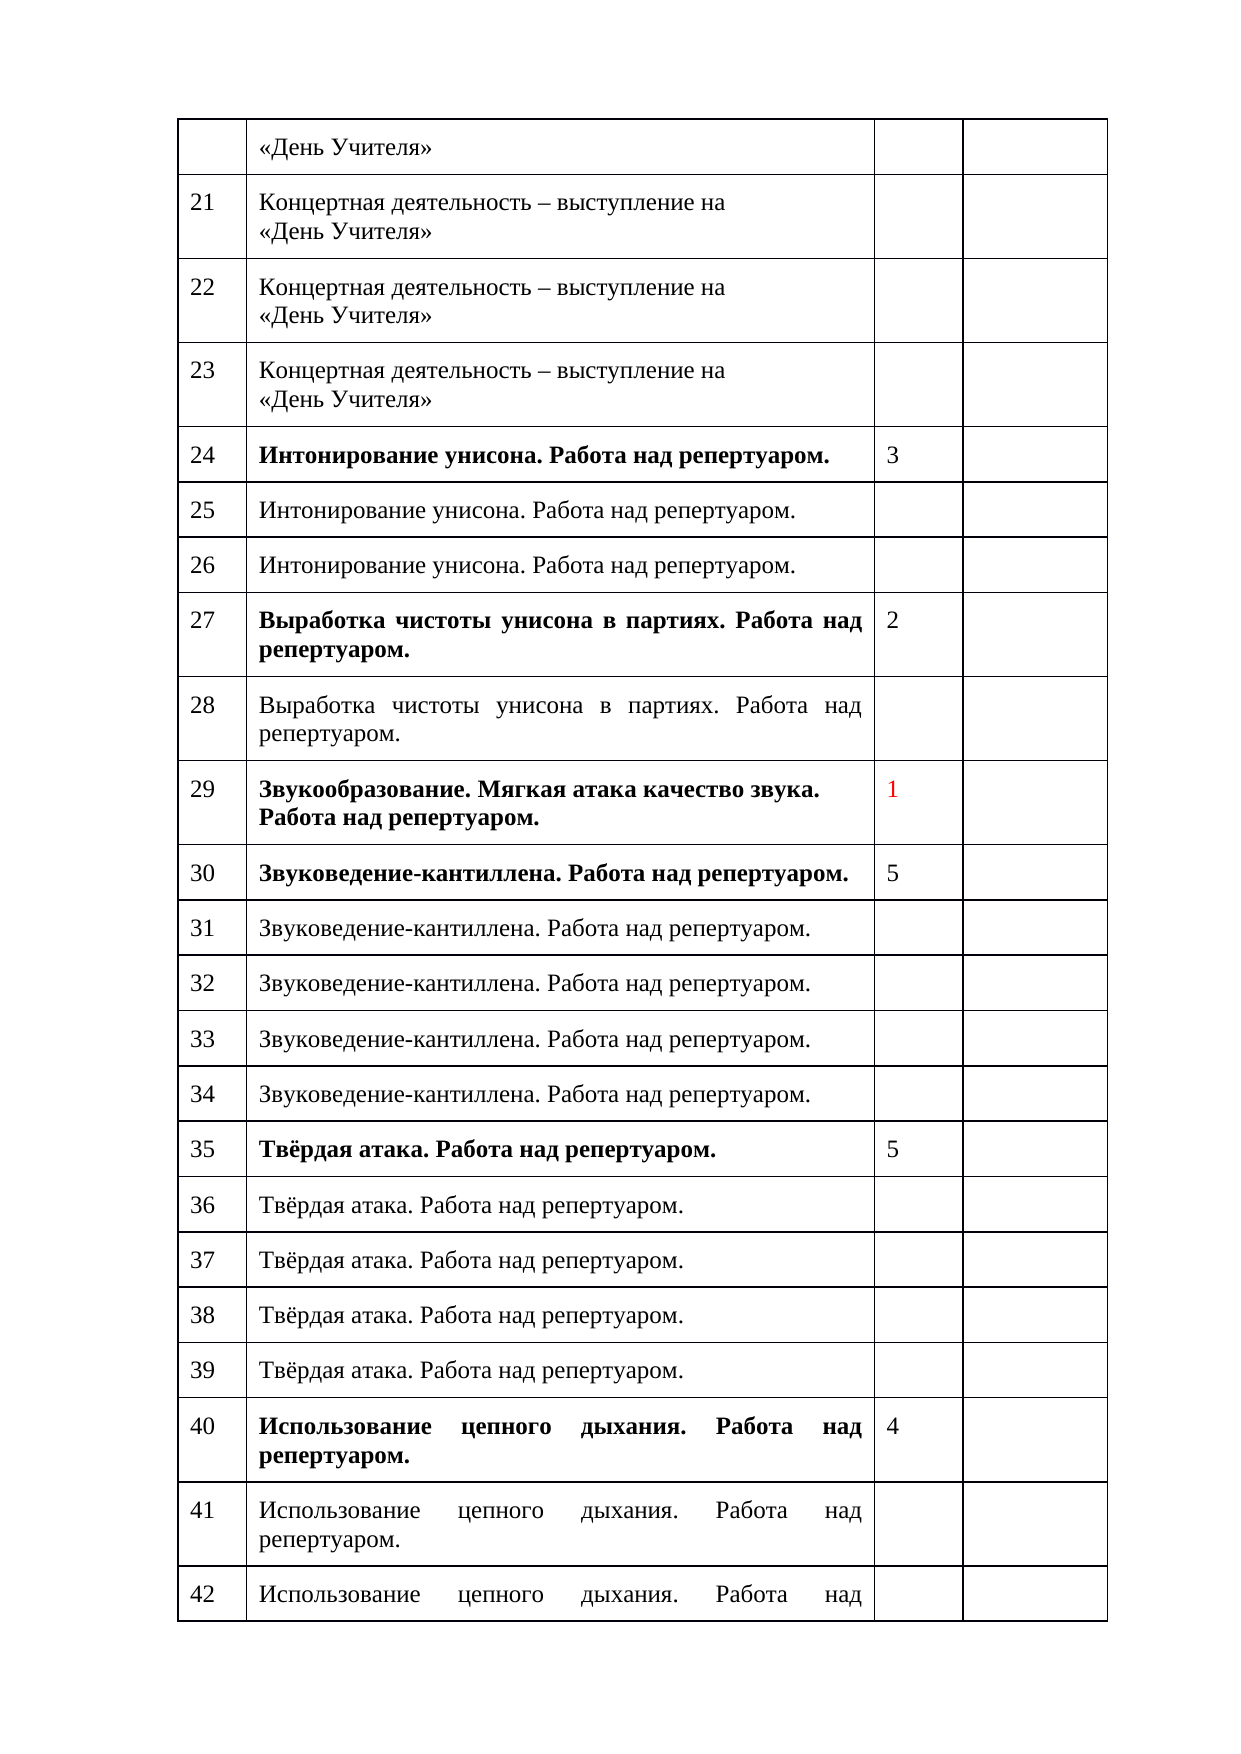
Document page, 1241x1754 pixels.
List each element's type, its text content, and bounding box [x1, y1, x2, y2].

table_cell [247, 175, 874, 257]
table_cell 21 [179, 175, 246, 257]
table_cell [964, 677, 1107, 760]
table_cell 38 [179, 1288, 246, 1342]
table_cell [964, 1233, 1107, 1286]
table_cell [875, 538, 962, 592]
table_cell [964, 259, 1107, 342]
table_cell 3 [875, 427, 962, 481]
table_cell 39 [179, 1343, 246, 1397]
table_cell [964, 343, 1107, 426]
table_cell 31 [179, 901, 246, 954]
table_cell [875, 1233, 962, 1286]
table_cell 37 [179, 1233, 246, 1286]
table_cell Звуковедение-кантиллена. Работа над репертуаром. [247, 901, 874, 954]
table_cell [964, 175, 1107, 257]
table_cell [875, 175, 962, 257]
table_cell 1 [875, 761, 962, 844]
table_cell [875, 1483, 962, 1565]
table_cell Выработка чистоты унисона в партиях. Работа над репертуаром. [247, 593, 874, 676]
table_cell Твёрдая атака. Работа над репертуаром. [247, 1233, 874, 1286]
table_cell [875, 1067, 962, 1120]
table_cell [875, 483, 962, 536]
table_cell [875, 1288, 962, 1342]
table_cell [247, 1483, 874, 1565]
table_cell [964, 1567, 1107, 1620]
table_cell 29 [179, 761, 246, 844]
table_cell [875, 901, 962, 954]
table_cell [875, 343, 962, 426]
table_cell 32 [179, 956, 246, 1010]
table_cell [964, 593, 1107, 676]
table_cell 40 [179, 1398, 246, 1481]
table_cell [247, 1398, 874, 1481]
table_cell 20 [179, 120, 246, 173]
table_cell 33 [179, 1011, 246, 1065]
table_cell 34 [179, 1067, 246, 1120]
table_cell Твёрдая атака. Работа над репертуаром. [247, 1177, 874, 1231]
table_cell Твёрдая атака. Работа над репертуаром. [247, 1343, 874, 1397]
table_cell Концертная деятельность – выступление на «День Учителя» [247, 343, 874, 426]
table_cell [875, 956, 962, 1010]
table_cell [964, 538, 1107, 592]
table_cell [247, 259, 874, 342]
table_cell 26 [179, 538, 246, 592]
table_cell Выработка чистоты унисона в партиях. Работа над репертуаром. [247, 677, 874, 760]
table_cell [875, 1011, 962, 1065]
table_cell 42 [179, 1567, 246, 1620]
table_cell [964, 761, 1107, 844]
table_cell [964, 1067, 1107, 1120]
table_cell [875, 120, 962, 173]
table_cell [875, 259, 962, 342]
table_cell [964, 956, 1107, 1010]
table_cell [875, 1177, 962, 1231]
table_cell [964, 1343, 1107, 1397]
table_cell 5 [875, 845, 962, 899]
table_cell Интонирование унисона. Работа над репертуаром. [247, 483, 874, 536]
table_cell [964, 1177, 1107, 1231]
table_cell [964, 901, 1107, 954]
table_cell 41 [179, 1483, 246, 1565]
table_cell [247, 1567, 874, 1620]
table_cell Звуковедение-кантиллена. Работа над репертуаром. [247, 845, 874, 899]
table_cell [964, 1398, 1107, 1481]
table_cell Интонирование унисона. Работа над репертуаром. [247, 538, 874, 592]
table_cell 22 [179, 259, 246, 342]
table_cell [964, 845, 1107, 899]
table_cell 35 [179, 1122, 246, 1176]
table_cell 24 [179, 427, 246, 481]
table_cell [875, 1343, 962, 1397]
table_cell [875, 1567, 962, 1620]
table_cell [964, 1011, 1107, 1065]
table_cell [964, 1483, 1107, 1565]
table_cell 27 [179, 593, 246, 676]
table_cell Звуковедение-кантиллена. Работа над репертуаром. [247, 956, 874, 1010]
table_cell 30 [179, 845, 246, 899]
table_cell [964, 120, 1107, 173]
table_cell [964, 1288, 1107, 1342]
table_cell 4 [875, 1398, 962, 1481]
table_cell Звукообразование. Мягкая атака качество звука. Работа над репертуаром. [247, 761, 874, 844]
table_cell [247, 120, 874, 173]
table_cell 2 [875, 593, 962, 676]
table_cell 25 [179, 483, 246, 536]
table_cell [964, 427, 1107, 481]
table_cell [875, 677, 962, 760]
table_cell [964, 1122, 1107, 1176]
table_cell Твёрдая атака. Работа над репертуаром. [247, 1288, 874, 1342]
table_cell 5 [875, 1122, 962, 1176]
table_cell Твёрдая атака. Работа над репертуаром. [247, 1122, 874, 1176]
table_cell Звуковедение-кантиллена. Работа над репертуаром. [247, 1067, 874, 1120]
table_cell Звуковедение-кантиллена. Работа над репертуаром. [247, 1011, 874, 1065]
table_cell 28 [179, 677, 246, 760]
table_cell Интонирование унисона. Работа над репертуаром. [247, 427, 874, 481]
table_cell [964, 483, 1107, 536]
table_cell 23 [179, 343, 246, 426]
table_cell 36 [179, 1177, 246, 1231]
